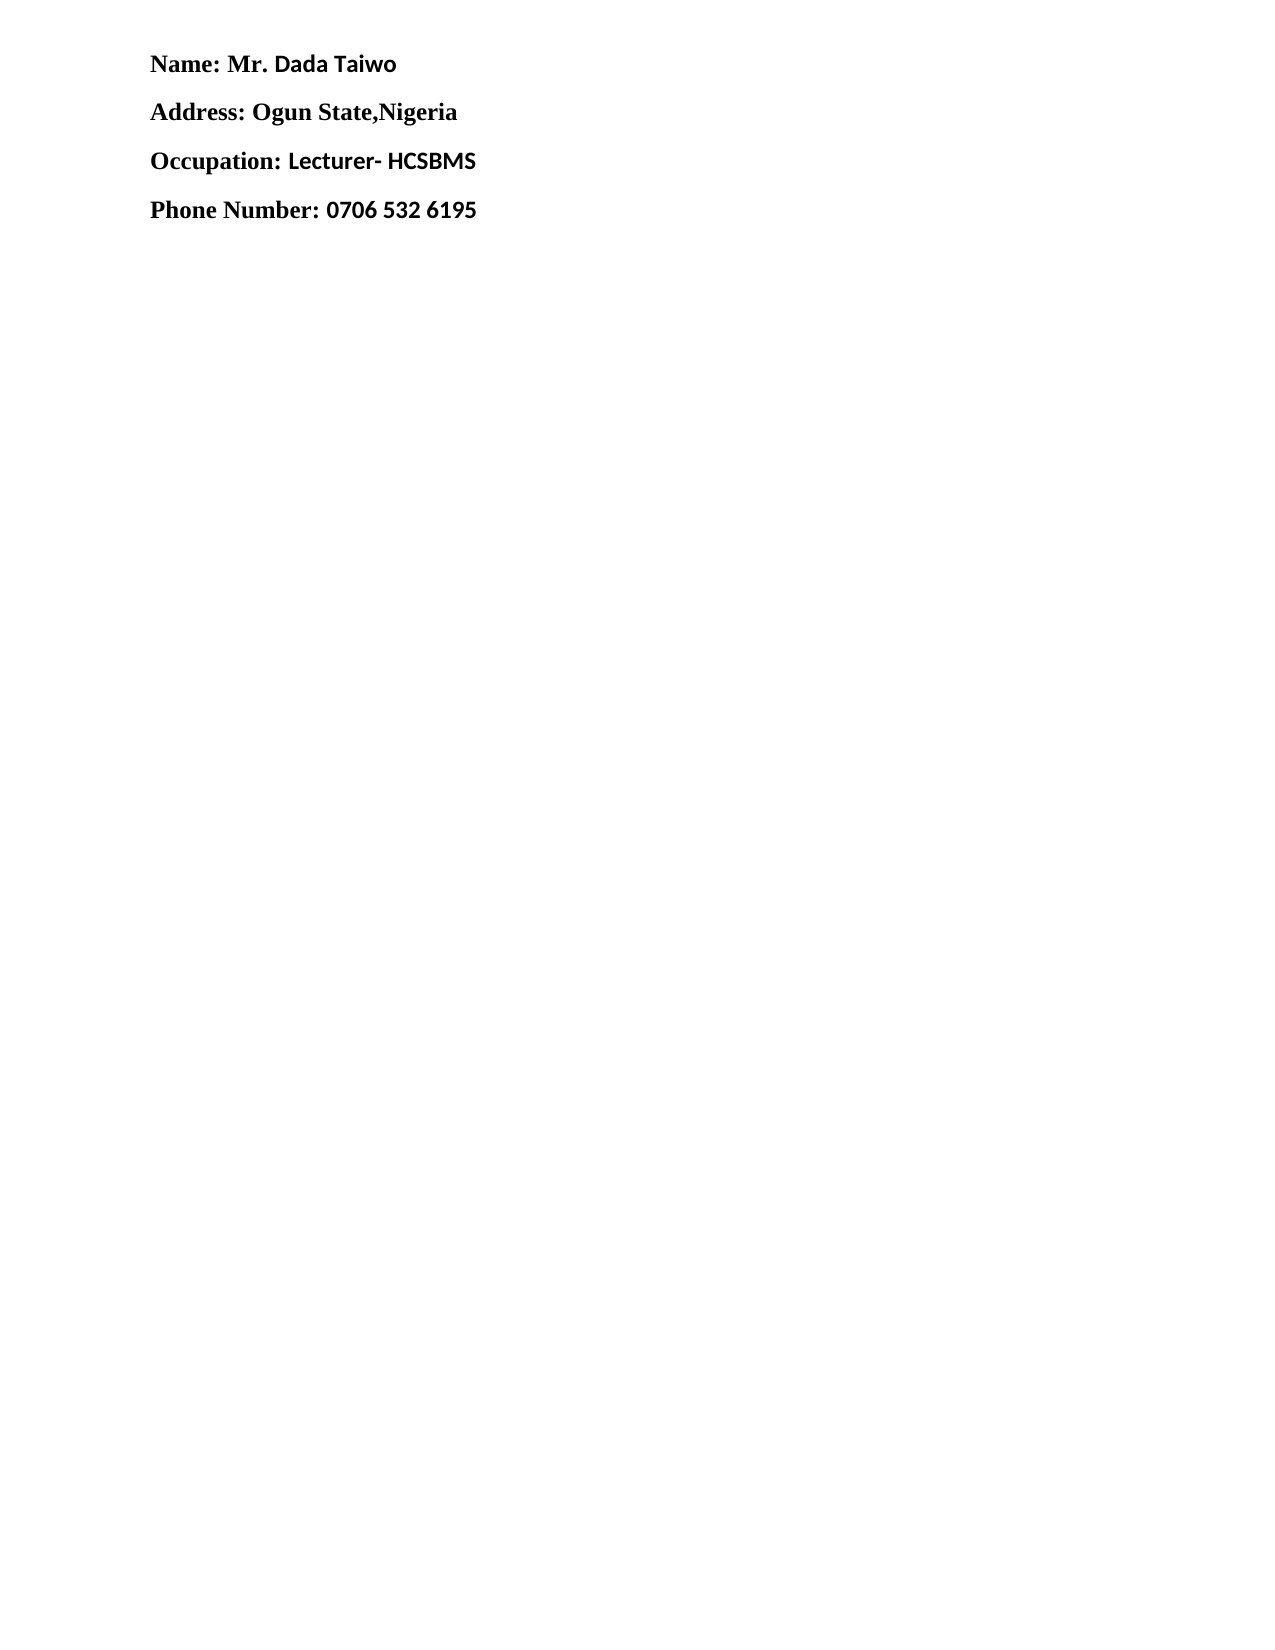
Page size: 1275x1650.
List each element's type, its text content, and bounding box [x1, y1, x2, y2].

text Occupation: Lecturer- HCSBMS [150, 145, 1125, 176]
text Name: Mr. Dada Taiwo [150, 48, 1125, 78]
text Phone Number: 0706 532 6195 [150, 194, 1125, 225]
text Address: Ogun State,Nigeria [150, 97, 1125, 126]
